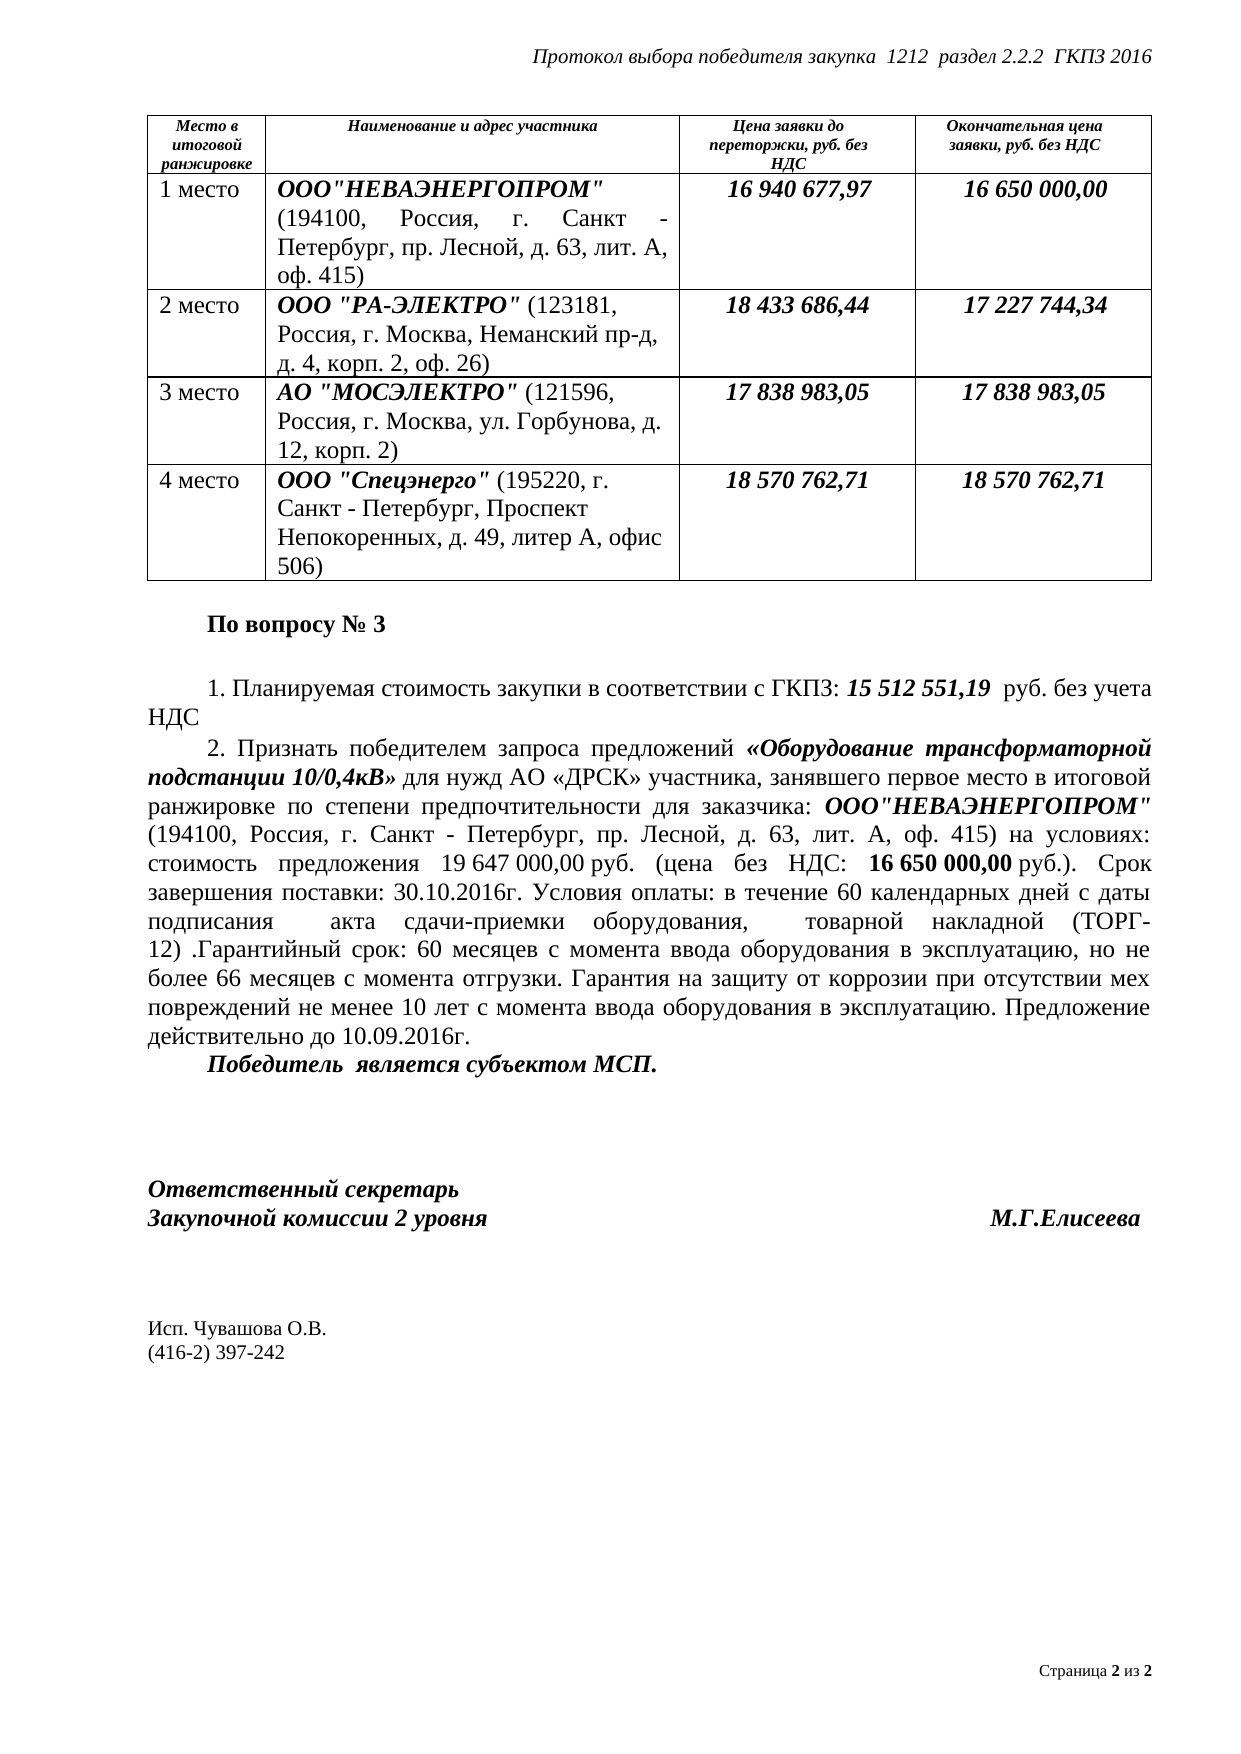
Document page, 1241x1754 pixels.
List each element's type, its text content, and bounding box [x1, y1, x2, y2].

text Закупочной комиссии 2 уровня М.Г.Елисеева [148, 1203, 1152, 1232]
text Исп. Чувашова О.В. [148, 1316, 1152, 1340]
table_cell 4 место [148, 465, 265, 580]
table_cell АО "МОСЭЛЕКТРО" (121596, Россия, г. Москва, ул. Горбунова, д. 12, корп. 2) [266, 378, 679, 464]
table_cell 17 838 983,05 [680, 378, 915, 464]
table_cell ООО"НЕВАЭНЕРГОПРОМ" (194100, Россия, г. Санкт - Петербург, пр. Лесной, д. 63, лит. А, оф. 415) [266, 174, 679, 289]
table_cell ООО "РА-ЭЛЕКТРО" (123181, Россия, г. Москва, Неманский пр-д, д. 4, корп. 2, оф. 26) [266, 290, 679, 376]
table_header Наименование и адрес участника [266, 116, 679, 173]
text Победитель является субъектом МСП. [148, 1049, 1152, 1078]
table_cell 18 570 762,71 [680, 465, 915, 580]
table_cell 17 227 744,34 [916, 290, 1151, 376]
text Ответственный секретарь [148, 1174, 1152, 1203]
table_header Окончательная цена заявки, руб. без НДС [916, 116, 1151, 173]
table_header Место в итоговой ранжировке [148, 116, 265, 173]
table_cell 16 940 677,97 [680, 174, 915, 289]
table_cell 16 650 000,00 [916, 174, 1151, 289]
table_cell 18 433 686,44 [680, 290, 915, 376]
table_cell 1 место [148, 174, 265, 289]
table_cell 17 838 983,05 [916, 378, 1151, 464]
table_cell 3 место [148, 378, 265, 464]
table_cell 18 570 762,71 [916, 465, 1151, 580]
list По вопросу № 3 [148, 609, 1152, 638]
table_cell ООО "Спецэнерго" (195220, г. Санкт - Петербург, Проспект Непокоренных, д. 49, литер А, офис 506) [266, 465, 679, 580]
table_cell 2 место [148, 290, 265, 376]
text 2. Признать победителем запроса предложений «Оборудование трансформаторной подстанции 10/0,4кВ» для нужд АО «ДРСК» участника, занявшего первое место в итоговой ранжировке по степени предпочтительности для заказчика: ООО"НЕВАЭНЕРГОПРОМ" (194100, Россия, г. Санкт - Петербург, пр. Лесной, д. 63, лит. А, оф. 415) на условиях: стоимость предложения 19 647 000,00 руб. (цена без НДС: 16 650 000,00 руб.). Срок завершения поставки: 30.10.2016г. Условия оплаты: в течение 60 календарных дней с даты подписания акта сдачи-приемки оборудования, товарной накладной (ТОРГ-12) .Гарантийный срок: 60 месяцев с момента ввода оборудования в эксплуатацию, но не более 66 месяцев с момента отгрузки. Гарантия на защиту от коррозии при отсутствии мех повреждений не менее 10 лет с момента ввода оборудования в эксплуатацию. Предложение действительно до 10.09.2016г. [148, 731, 1152, 1049]
text (416-2) 397-242 [148, 1340, 1152, 1364]
table_header Цена заявки до переторжки, руб. без НДС [680, 116, 915, 173]
text 1. Планируемая стоимость закупки в соответствии с ГКПЗ: 15 512 551,19 руб. без учета НДС [148, 673, 1152, 731]
